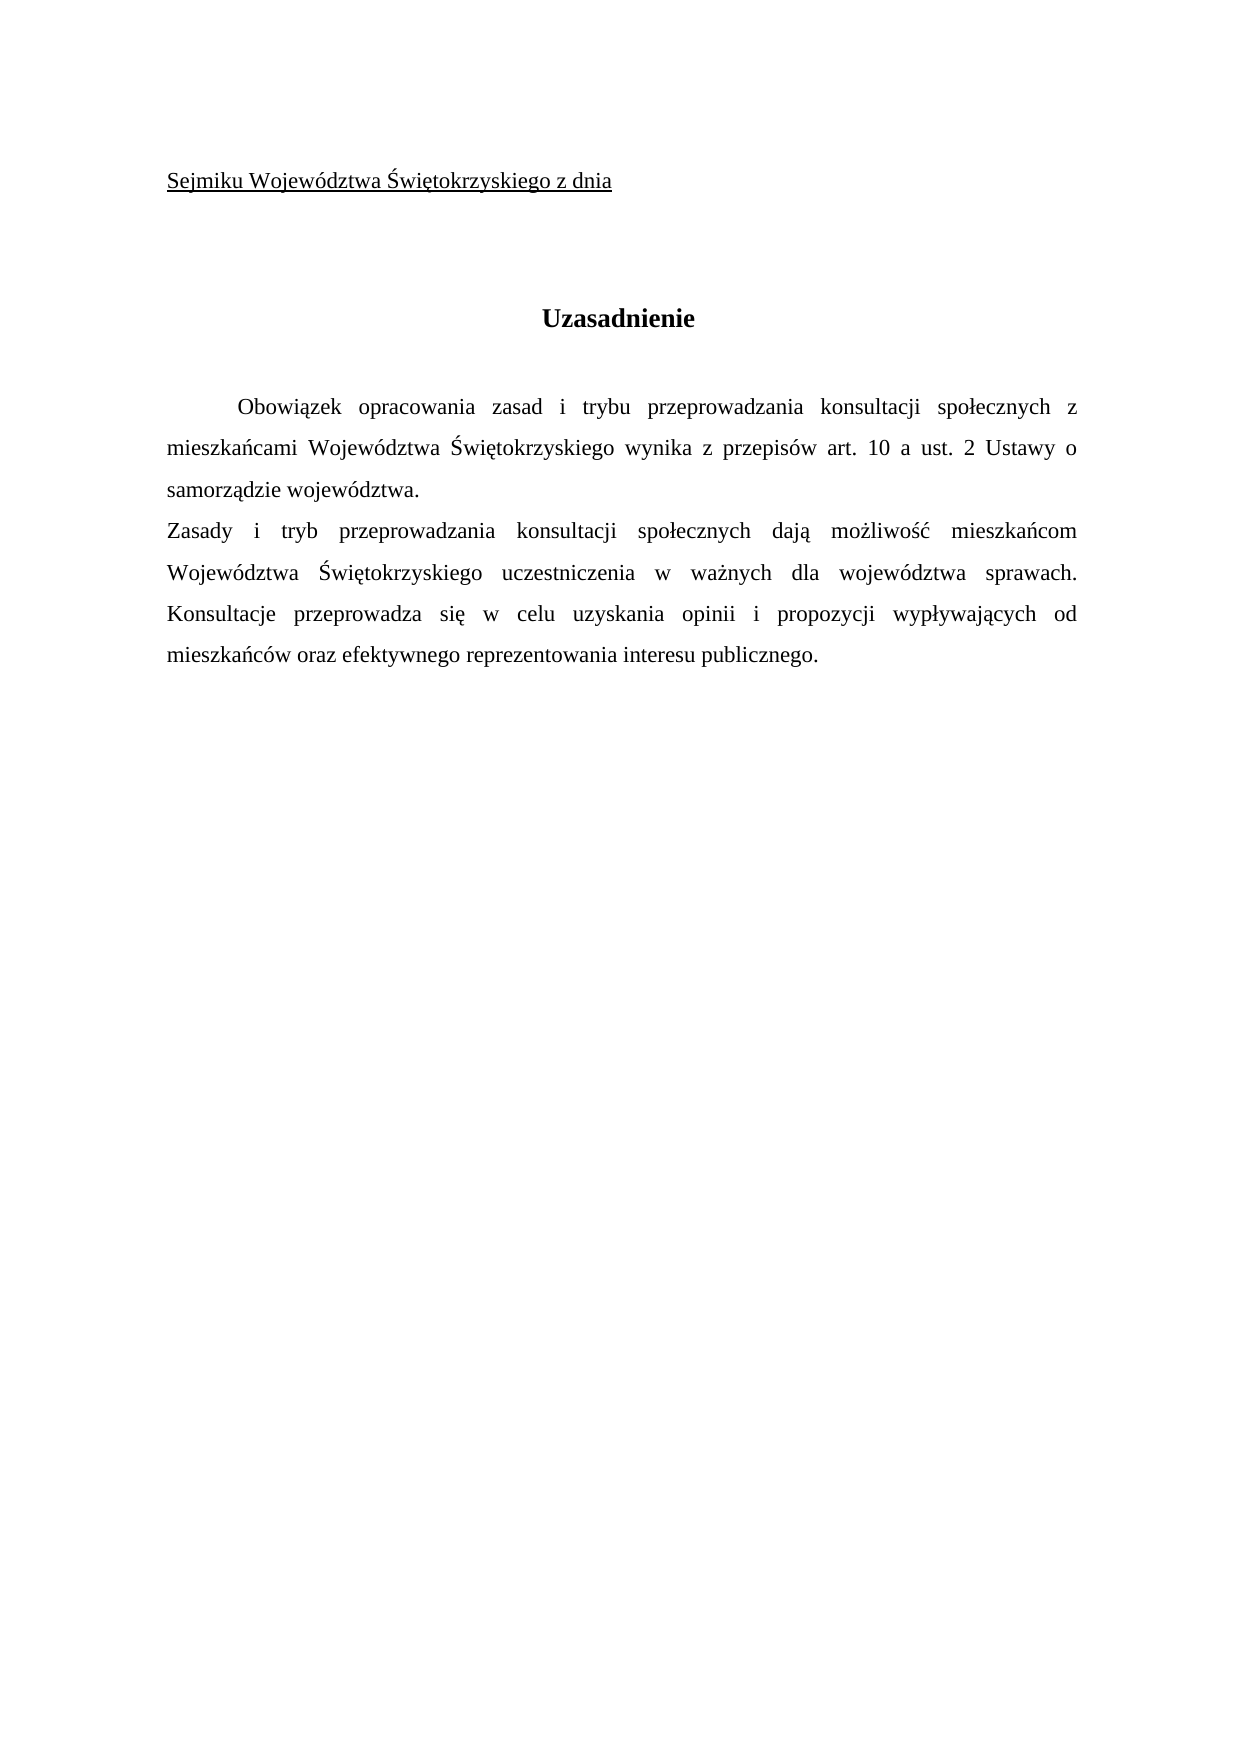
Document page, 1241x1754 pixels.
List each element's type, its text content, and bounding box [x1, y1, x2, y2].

text Obowiązek opracowania zasad i trybu przeprowadzania konsultacji społecznych z mieszkańcami Województwa Świętokrzyskiego wynika z przepisów art. 10 a ust. 2 Ustawy o samorządzie województwa. [167, 381, 1079, 505]
subtitle Uzasadnienie [542, 306, 1081, 333]
text Zasady i tryb przeprowadzania konsultacji społecznych dają możliwość mieszkańcom Województwa Świętokrzyskiego uczestniczenia w ważnych dla województwa sprawach. Konsultacje przeprowadza się w celu uzyskania opinii i propozycji wypływających od mieszkańców oraz efektywnego reprezentowania interesu publicznego. [167, 505, 1079, 671]
text Sejmiku Województwa Świętokrzyskiego z dnia [167, 171, 1081, 193]
